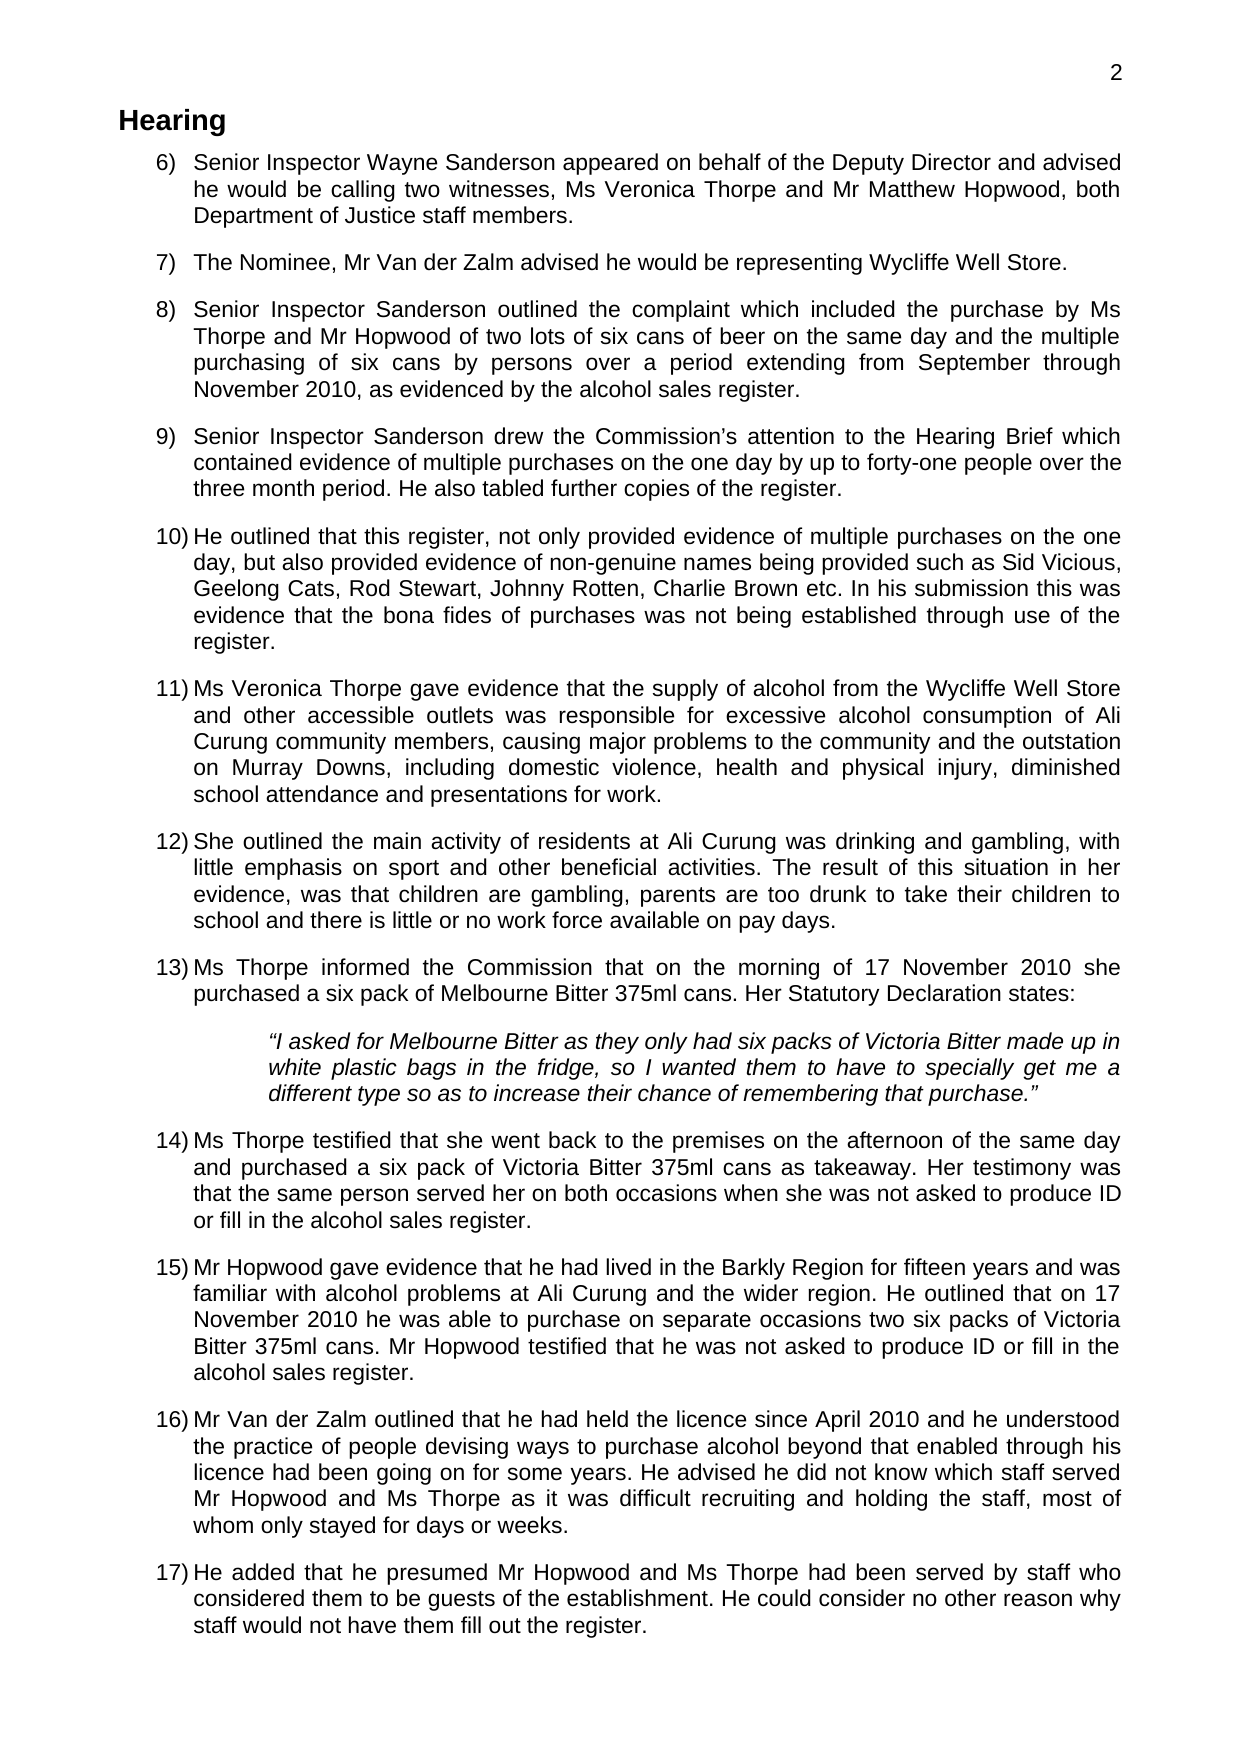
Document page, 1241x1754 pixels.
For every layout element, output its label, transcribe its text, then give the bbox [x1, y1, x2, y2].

list Senior Inspector Wayne Sanderson appeared on behalf of the Deputy Director and advised he would be calling two witnesses, Ms Veronica Thorpe and Mr Matthew Hopwood, both Department of Justice staff members. [156, 149, 1122, 228]
list The Nominee, Mr Van der Zalm advised he would be representing Wycliffe Well Store. [156, 249, 1122, 276]
list Ms Thorpe testified that she went back to the premises on the afternoon of the same day and purchased a six pack of Victoria Bitter 375ml cans as takeaway. Her testimony was that the same person served her on both occasions when she was not asked to produce ID or fill in the alcohol sales register. [156, 1127, 1122, 1233]
list Senior Inspector Sanderson outlined the complaint which included the purchase by Ms Thorpe and Mr Hopwood of two lots of six cans of beer on the same day and the multiple purchasing of six cans by persons over a period extending from September through November 2010, as evidenced by the alcohol sales register. [156, 296, 1122, 402]
list He outlined that this register, not only provided evidence of multiple purchases on the one day, but also provided evidence of non-genuine names being provided such as Sid Vicious, Geelong Cats, Rod Stewart, Johnny Rotten, Charlie Brown etc. In his submission this was evidence that the bona fides of purchases was not being established through use of the register. [156, 523, 1122, 654]
list Ms Thorpe informed the Commission that on the morning of 17 November 2010 she purchased a six pack of Melbourne Bitter 375ml cans. Her Statutory Declaration states: [156, 954, 1122, 1007]
subtitle Hearing [118, 103, 1122, 137]
list Mr Hopwood gave evidence that he had lived in the Barkly Region for fifteen years and was familiar with alcohol problems at Ali Curung and the wider region. He outlined that on 17 November 2010 he was able to purchase on separate occasions two six packs of Victoria Bitter 375ml cans. Mr Hopwood testified that he was not asked to produce ID or fill in the alcohol sales register. [156, 1254, 1122, 1386]
list She outlined the main activity of residents at Ali Curung was drinking and gambling, with little emphasis on sport and other beneficial activities. The result of this situation in her evidence, was that children are gambling, parents are too drunk to take their children to school and there is little or no work force available on pay days. [156, 828, 1122, 933]
list Mr Van der Zalm outlined that he had held the licence since April 2010 and he understood the practice of people devising ways to purchase alcohol beyond that enabled through his licence had been going on for some years. He advised he did not know which staff served Mr Hopwood and Ms Thorpe as it was difficult recruiting and holding the staff, most of whom only stayed for days or weeks. [156, 1406, 1122, 1538]
list Senior Inspector Sanderson drew the Commission’s attention to the Hearing Brief which contained evidence of multiple purchases on the one day by up to forty-one people over the three month period. He also tabled further copies of the register. [156, 423, 1122, 502]
list Ms Veronica Thorpe gave evidence that the supply of alcohol from the Wycliffe Well Store and other accessible outlets was responsible for excessive alcohol consumption of Ali Curung community members, causing major problems to the community and the outstation on Murray Downs, including domestic violence, health and physical injury, diminished school attendance and presentations for work. [156, 675, 1122, 807]
list He added that he presumed Mr Hopwood and Ms Thorpe had been served by staff who considered them to be guests of the establishment. He could consider no other reason why staff would not have them fill out the register. [156, 1559, 1122, 1638]
text “I asked for Melbourne Bitter as they only had six packs of Victoria Bitter made up in white plastic bags in the fridge, so I wanted them to have to specially get me a different type so as to increase their chance of remembering that purchase.” [268, 1028, 1122, 1107]
